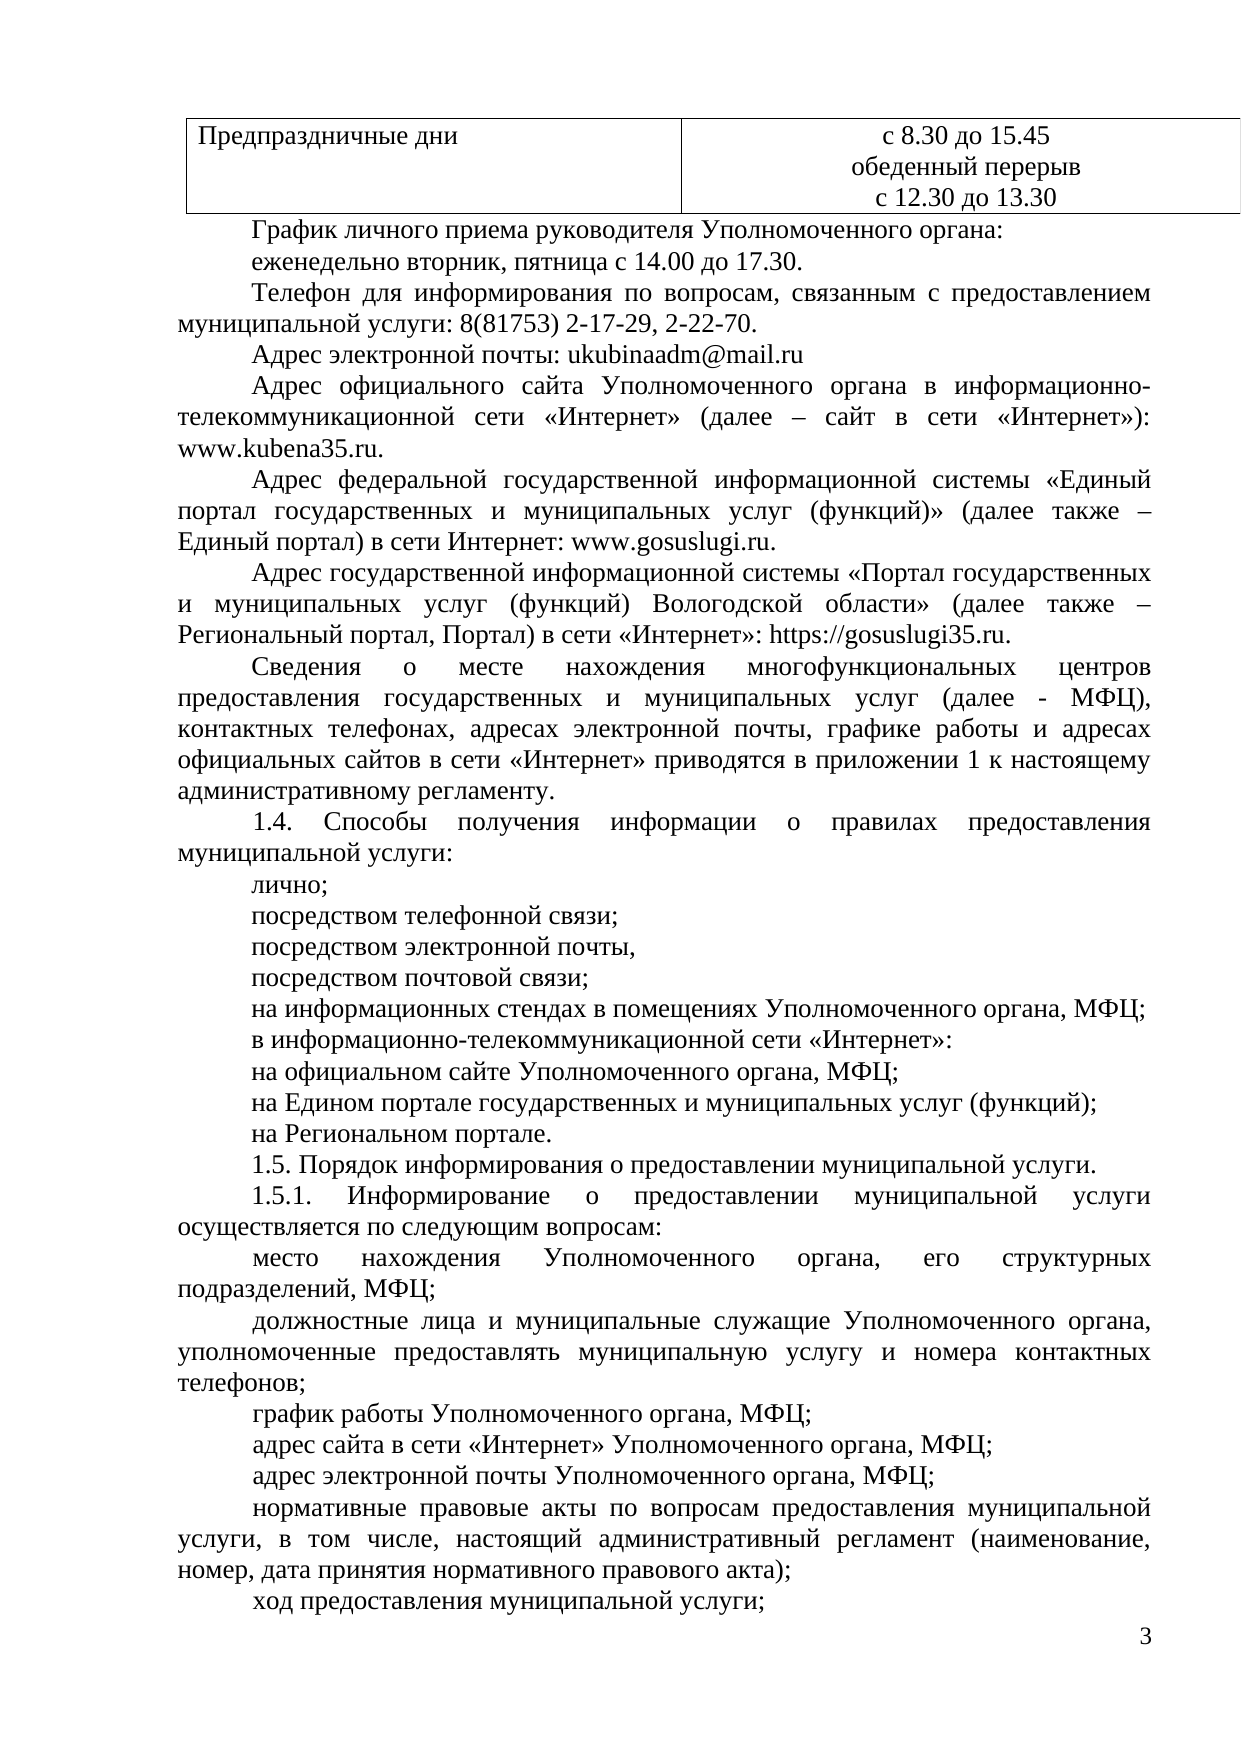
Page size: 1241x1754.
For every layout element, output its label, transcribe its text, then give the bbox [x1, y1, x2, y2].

text Адрес федеральной государственной информационной системы «Единый портал государственных и муниципальных услуг (функций)» (далее также – Единый портал) в сети Интернет: www.gosuslugi.ru. [177, 463, 1152, 556]
table_cell Предпраздничные дни [187, 119, 681, 213]
text на информационных стендах в помещениях Уполномоченного органа, МФЦ; [177, 992, 1152, 1023]
text лично; [177, 868, 1152, 899]
text посредством телефонной связи; [177, 899, 1152, 930]
table_cell с 8.30 до 15.45 обеденный перерыв с 12.30 до 13.30 [682, 119, 1240, 213]
text на Региональном портале. [177, 1117, 1152, 1148]
text 1.4. Способы получения информации о правилах предоставления муниципальной услуги: [177, 805, 1152, 868]
text ход предоставления муниципальной услуги; [177, 1584, 1152, 1615]
text График личного приема руководителя Уполномоченного органа: [177, 214, 1152, 245]
text Адрес электронной почты: ukubinaadm@mail.ru [177, 338, 1152, 369]
text Телефон для информирования по вопросам, связанным с предоставлением муниципальной услуги: 8(81753) 2-17-29, 2-22-70. [177, 276, 1152, 338]
text на Едином портале государственных и муниципальных услуг (функций); [177, 1086, 1152, 1117]
text график работы Уполномоченного органа, МФЦ; [177, 1397, 1152, 1428]
text должностные лица и муниципальные служащие Уполномоченного органа, уполномоченные предоставлять муниципальную услугу и номера контактных телефонов; [177, 1304, 1152, 1397]
text адрес электронной почты Уполномоченного органа, МФЦ; [177, 1459, 1152, 1491]
text адрес сайта в сети «Интернет» Уполномоченного органа, МФЦ; [177, 1428, 1152, 1459]
text Адрес официального сайта Уполномоченного органа в информационно-телекоммуникационной сети «Интернет» (далее – сайт в сети «Интернет»): www.kubena35.ru. [177, 369, 1152, 463]
text Сведения о месте нахождения многофункциональных центров предоставления государственных и муниципальных услуг (далее - МФЦ), контактных телефонах, адресах электронной почты, графике работы и адресах официальных сайтов в сети «Интернет» приводятся в приложении 1 к настоящему административному регламенту. [177, 650, 1152, 805]
text посредством почтовой связи; [177, 961, 1152, 992]
text еженедельно вторник, пятница с 14.00 до 17.30. [177, 245, 1152, 276]
text 1.5.1. Информирование о предоставлении муниципальной услуги осуществляется по следующим вопросам: [177, 1179, 1152, 1241]
text в информационно-телекоммуникационной сети «Интернет»: [177, 1023, 1152, 1054]
text Адрес государственной информационной системы «Портал государственных и муниципальных услуг (функций) Вологодской области» (далее также – Региональный портал, Портал) в сети «Интернет»: https://gosuslugi35.ru. [177, 556, 1152, 650]
text на официальном сайте Уполномоченного органа, МФЦ; [177, 1054, 1152, 1086]
text посредством электронной почты, [177, 930, 1152, 961]
text место нахождения Уполномоченного органа, его структурных подразделений, МФЦ; [177, 1241, 1152, 1304]
text нормативные правовые акты по вопросам предоставления муниципальной услуги, в том числе, настоящий административный регламент (наименование, номер, дата принятия нормативного правового акта); [177, 1491, 1152, 1584]
text 1.5. Порядок информирования о предоставлении муниципальной услуги. [177, 1148, 1152, 1179]
